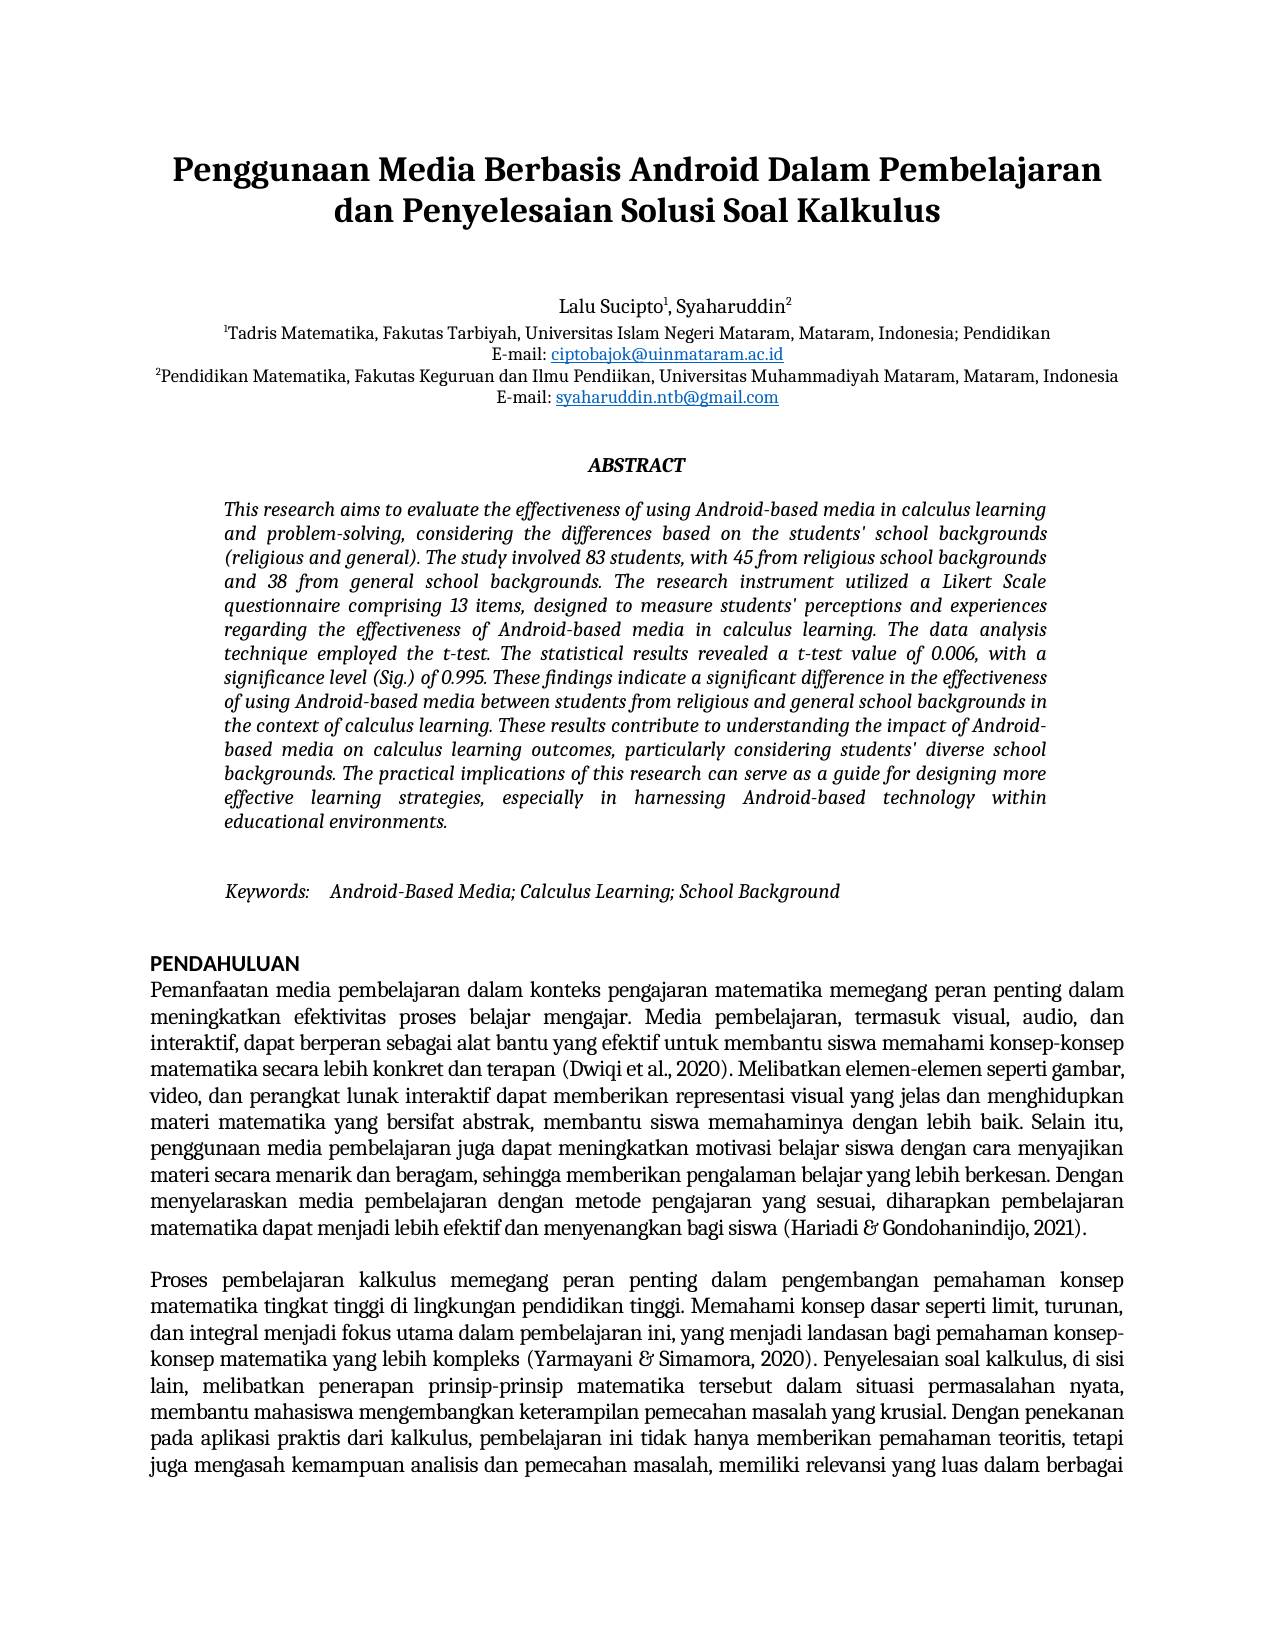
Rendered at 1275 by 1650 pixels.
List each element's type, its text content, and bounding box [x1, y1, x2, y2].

text Penggunaan Media Berbasis Android Dalam Pembelajaran dan Penyelesaian Solusi Soal Kalkulus [150, 150, 1125, 231]
text E-mail: ciptobajok@uinmataram.ac.id [150, 344, 1125, 365]
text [150, 1267, 1125, 1478]
text ABSTRACT [150, 453, 1125, 477]
text Keywords: Android-Based Media; Calculus Learning; School Background [225, 879, 1050, 903]
subtitle PENDAHULUAN [150, 949, 1125, 977]
text 2Pendidikan Matematika, Fakutas Keguruan dan Ilmu Pendiikan, Universitas Muhammadiyah Mataram, Mataram, Indonesia E-mail: syaharuddin.ntb@gmail.com [150, 365, 1125, 408]
text Lalu Sucipto1, Syaharuddin2 [225, 295, 1125, 319]
text This research aims to evaluate the effectiveness of using Android-based media in calculus learning and problem-solving, considering the differences based on the students' school backgrounds (religious and general). The study involved 83 students, with 45 from religious school backgrounds and 38 from general school backgrounds. The research instrument utilized a Likert Scale questionnaire comprising 13 items, designed to measure students' perceptions and experiences regarding the effectiveness of Android-based media in calculus learning. The data analysis technique employed the t-test. The statistical results revealed a t-test value of 0.006, with a significance level (Sig.) of 0.995. These findings indicate a significant difference in the effectiveness of using Android-based media between students from religious and general school backgrounds in the context of calculus learning. These results contribute to understanding the impact of Android-based media on calculus learning outcomes, particularly considering students' diverse school backgrounds. The practical implications of this research can serve as a guide for designing more effective learning strategies, especially in harnessing Android-based technology within educational environments. [224, 498, 1050, 833]
text Pemanfaatan media pembelajaran dalam konteks pengajaran matematika memegang peran penting dalam meningkatkan efektivitas proses belajar mengajar. Media pembelajaran, termasuk visual, audio, dan interaktif, dapat berperan sebagai alat bantu yang efektif untuk membantu siswa memahami konsep-konsep matematika secara lebih konkret dan terapan (Dwiqi et al., 2020). Melibatkan elemen-elemen seperti gambar, video, dan perangkat lunak interaktif dapat memberikan representasi visual yang jelas dan menghidupkan materi matematika yang bersifat abstrak, membantu siswa memahaminya dengan lebih baik. Selain itu, penggunaan media pembelajaran juga dapat meningkatkan motivasi belajar siswa dengan cara menyajikan materi secara menarik dan beragam, sehingga memberikan pengalaman belajar yang lebih berkesan. Dengan menyelaraskan media pembelajaran dengan metode pengajaran yang sesuai, diharapkan pembelajaran matematika dapat menjadi lebih efektif dan menyenangkan bagi siswa (Hariadi & Gondohanindijo, 2021). [150, 977, 1125, 1241]
text 1Tadris Matematika, Fakutas Tarbiyah, Universitas Islam Negeri Mataram, Mataram, Indonesia; Pendidikan [150, 322, 1125, 344]
